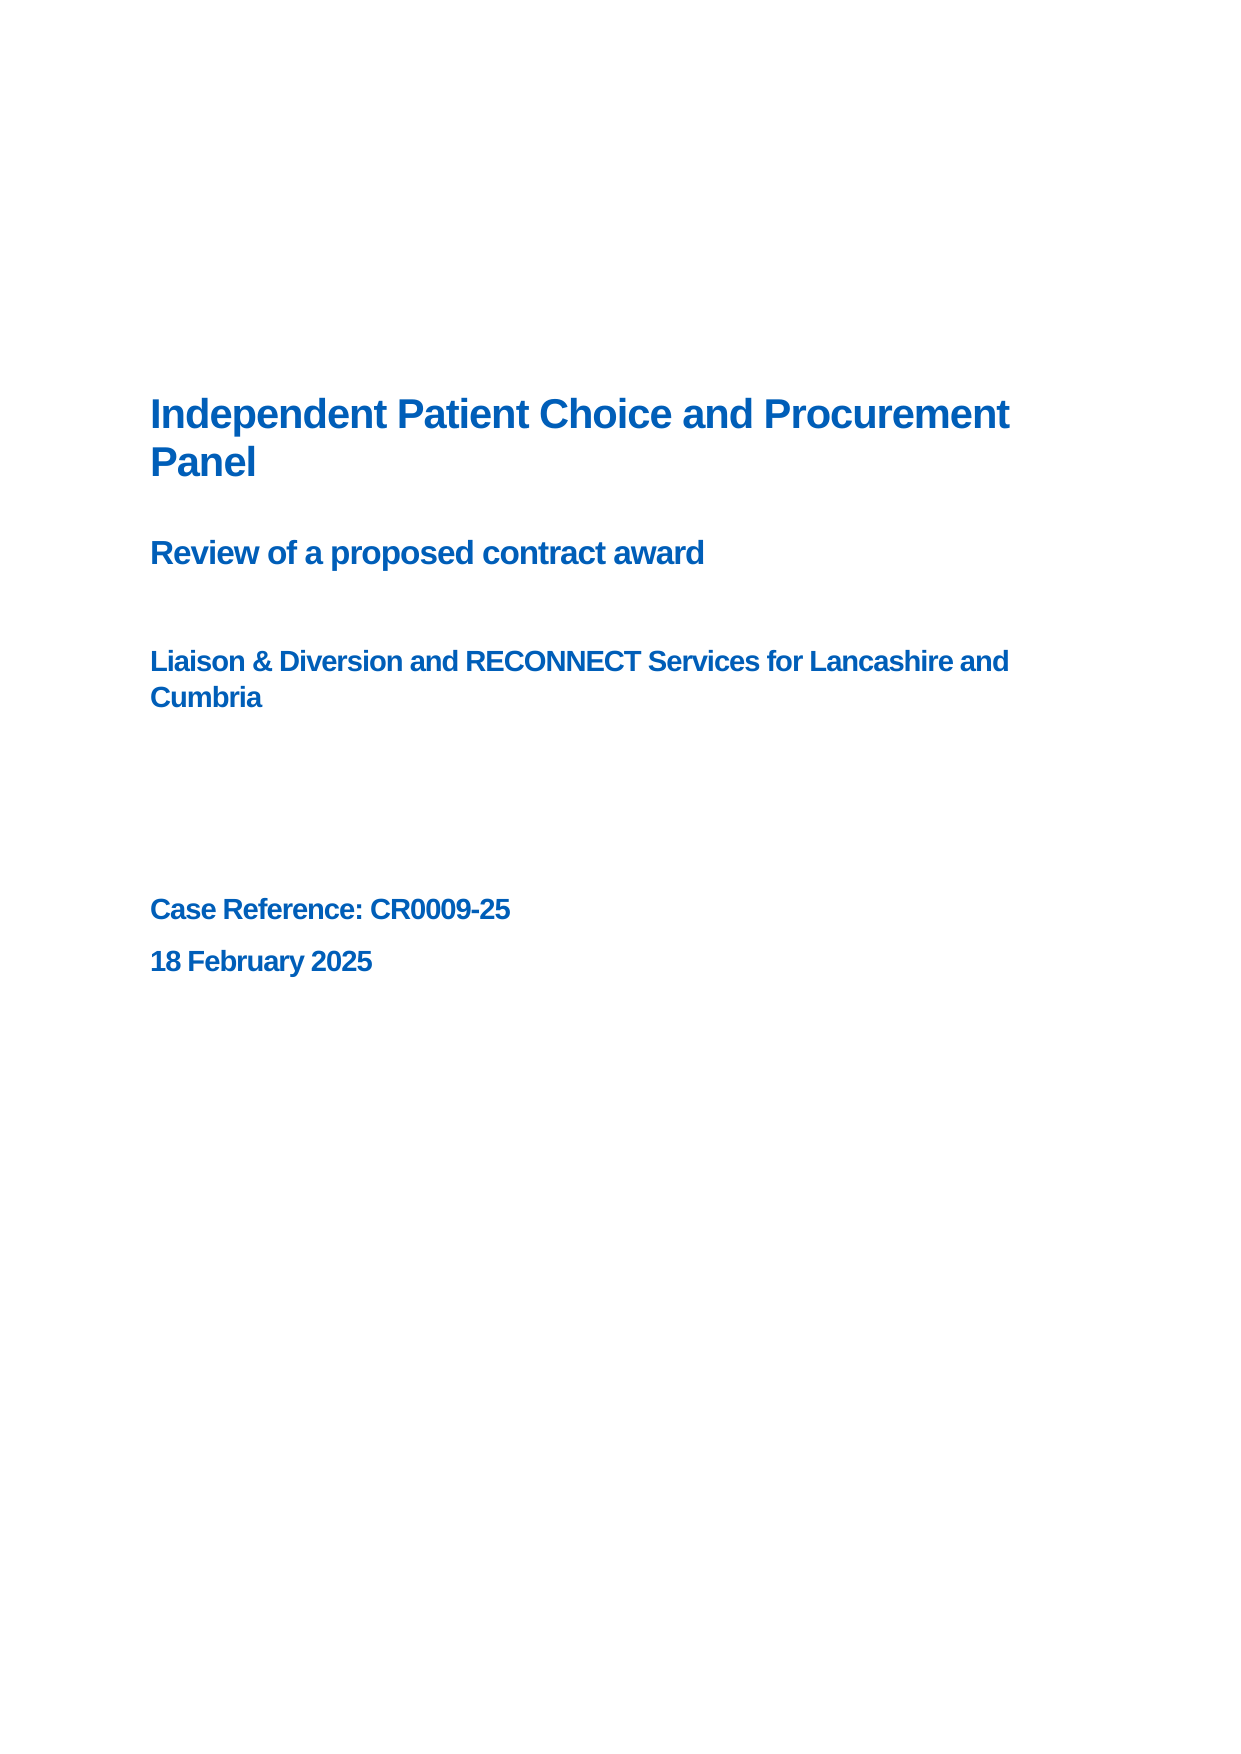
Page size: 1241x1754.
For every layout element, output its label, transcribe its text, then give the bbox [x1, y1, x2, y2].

title Review of a proposed contract award [150, 533, 1090, 572]
text Liaison & Diversion and RECONNECT Services for Lancashire and Cumbria [150, 644, 1090, 714]
title Independent Patient Choice and Procurement Panel [150, 389, 1090, 485]
text 18 February 2025 [150, 944, 1090, 978]
text Case Reference: CR0009-25 [150, 892, 1090, 925]
